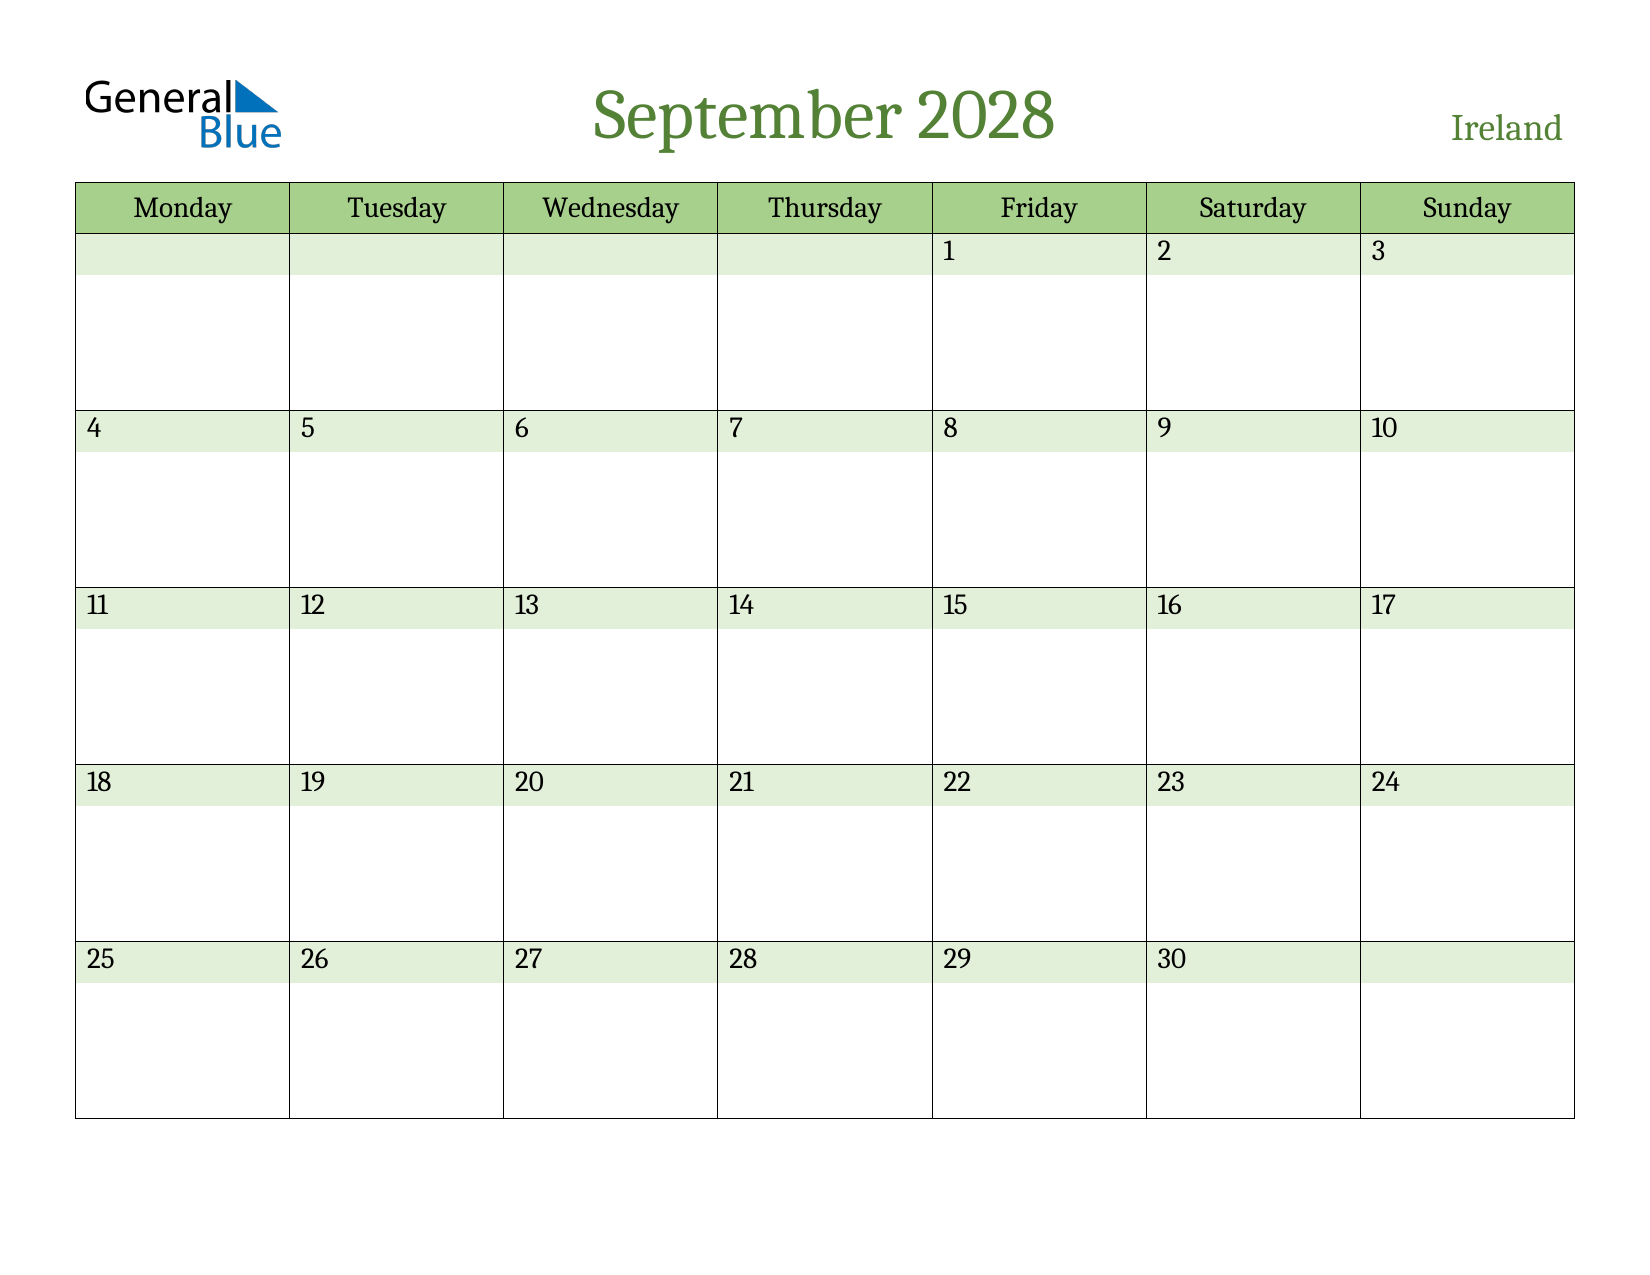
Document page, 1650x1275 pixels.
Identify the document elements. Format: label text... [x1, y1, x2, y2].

table_cell [1361, 983, 1574, 1118]
table_cell 10 [1361, 411, 1574, 452]
table_cell [1147, 983, 1360, 1118]
table_cell [290, 983, 503, 1118]
table_cell [933, 806, 1146, 941]
table_cell [290, 806, 503, 941]
table_cell 15 [933, 588, 1146, 629]
table_cell 29 [933, 942, 1146, 983]
table_cell 18 [76, 765, 289, 806]
table_cell [718, 629, 932, 764]
table_cell Thursday [718, 183, 932, 233]
table_cell 2 [1147, 234, 1360, 275]
table_cell 25 [76, 942, 289, 983]
table_cell 4 [76, 411, 289, 452]
table_cell [933, 983, 1146, 1118]
table_cell 9 [1147, 411, 1360, 452]
table_cell 5 [290, 411, 503, 452]
table_cell 17 [1361, 588, 1574, 629]
table_cell Monday [76, 183, 289, 233]
table_cell 6 [504, 411, 717, 452]
table_cell [933, 275, 1146, 410]
table_cell 11 [76, 588, 289, 629]
table_cell [1147, 275, 1360, 410]
table_cell [1361, 629, 1574, 764]
table_header [76, 75, 503, 182]
table_cell [76, 275, 289, 410]
table_cell [76, 234, 289, 275]
table_cell [933, 629, 1146, 764]
table_cell [1361, 452, 1574, 587]
table_cell 19 [290, 765, 503, 806]
table_cell [76, 629, 289, 764]
table_cell 23 [1147, 765, 1360, 806]
table_cell 16 [1147, 588, 1360, 629]
table_cell [718, 275, 932, 410]
table_cell Tuesday [290, 183, 503, 233]
table_cell 21 [718, 765, 932, 806]
picture [86, 80, 281, 148]
table_cell Saturday [1147, 183, 1360, 233]
table_cell [290, 234, 503, 275]
table_cell 22 [933, 765, 1146, 806]
table_cell [933, 452, 1146, 587]
table_cell [1361, 942, 1574, 983]
table_cell 13 [504, 588, 717, 629]
table_cell [504, 806, 717, 941]
table_cell 28 [718, 942, 932, 983]
table_cell [290, 452, 503, 587]
table_cell [504, 452, 717, 587]
table_cell Friday [933, 183, 1146, 233]
table_cell [718, 234, 932, 275]
table_cell Wednesday [504, 183, 717, 233]
table_cell [718, 983, 932, 1118]
table_cell Sunday [1361, 183, 1574, 233]
table_cell [504, 629, 717, 764]
table_cell 14 [718, 588, 932, 629]
table_cell [1361, 806, 1574, 941]
table_cell 12 [290, 588, 503, 629]
table_cell 27 [504, 942, 717, 983]
table_cell 26 [290, 942, 503, 983]
table_cell 30 [1147, 942, 1360, 983]
table_cell [76, 806, 289, 941]
table_cell 3 [1361, 234, 1574, 275]
table_cell 1 [933, 234, 1146, 275]
table_cell [504, 275, 717, 410]
table_cell [504, 234, 717, 275]
table_cell [76, 983, 289, 1118]
table_cell 24 [1361, 765, 1574, 806]
table_cell 7 [718, 411, 932, 452]
table_cell [718, 452, 932, 587]
table_cell [290, 275, 503, 410]
table_cell [1147, 452, 1360, 587]
table_cell [76, 452, 289, 587]
table_cell [718, 806, 932, 941]
table_cell 20 [504, 765, 717, 806]
table_cell [1147, 629, 1360, 764]
table_cell [1147, 806, 1360, 941]
table_cell [290, 629, 503, 764]
table_cell [1361, 275, 1574, 410]
table_cell [504, 983, 717, 1118]
table_header Ireland [1146, 75, 1574, 182]
table_header September 2028 [504, 75, 1146, 182]
table_cell 8 [933, 411, 1146, 452]
